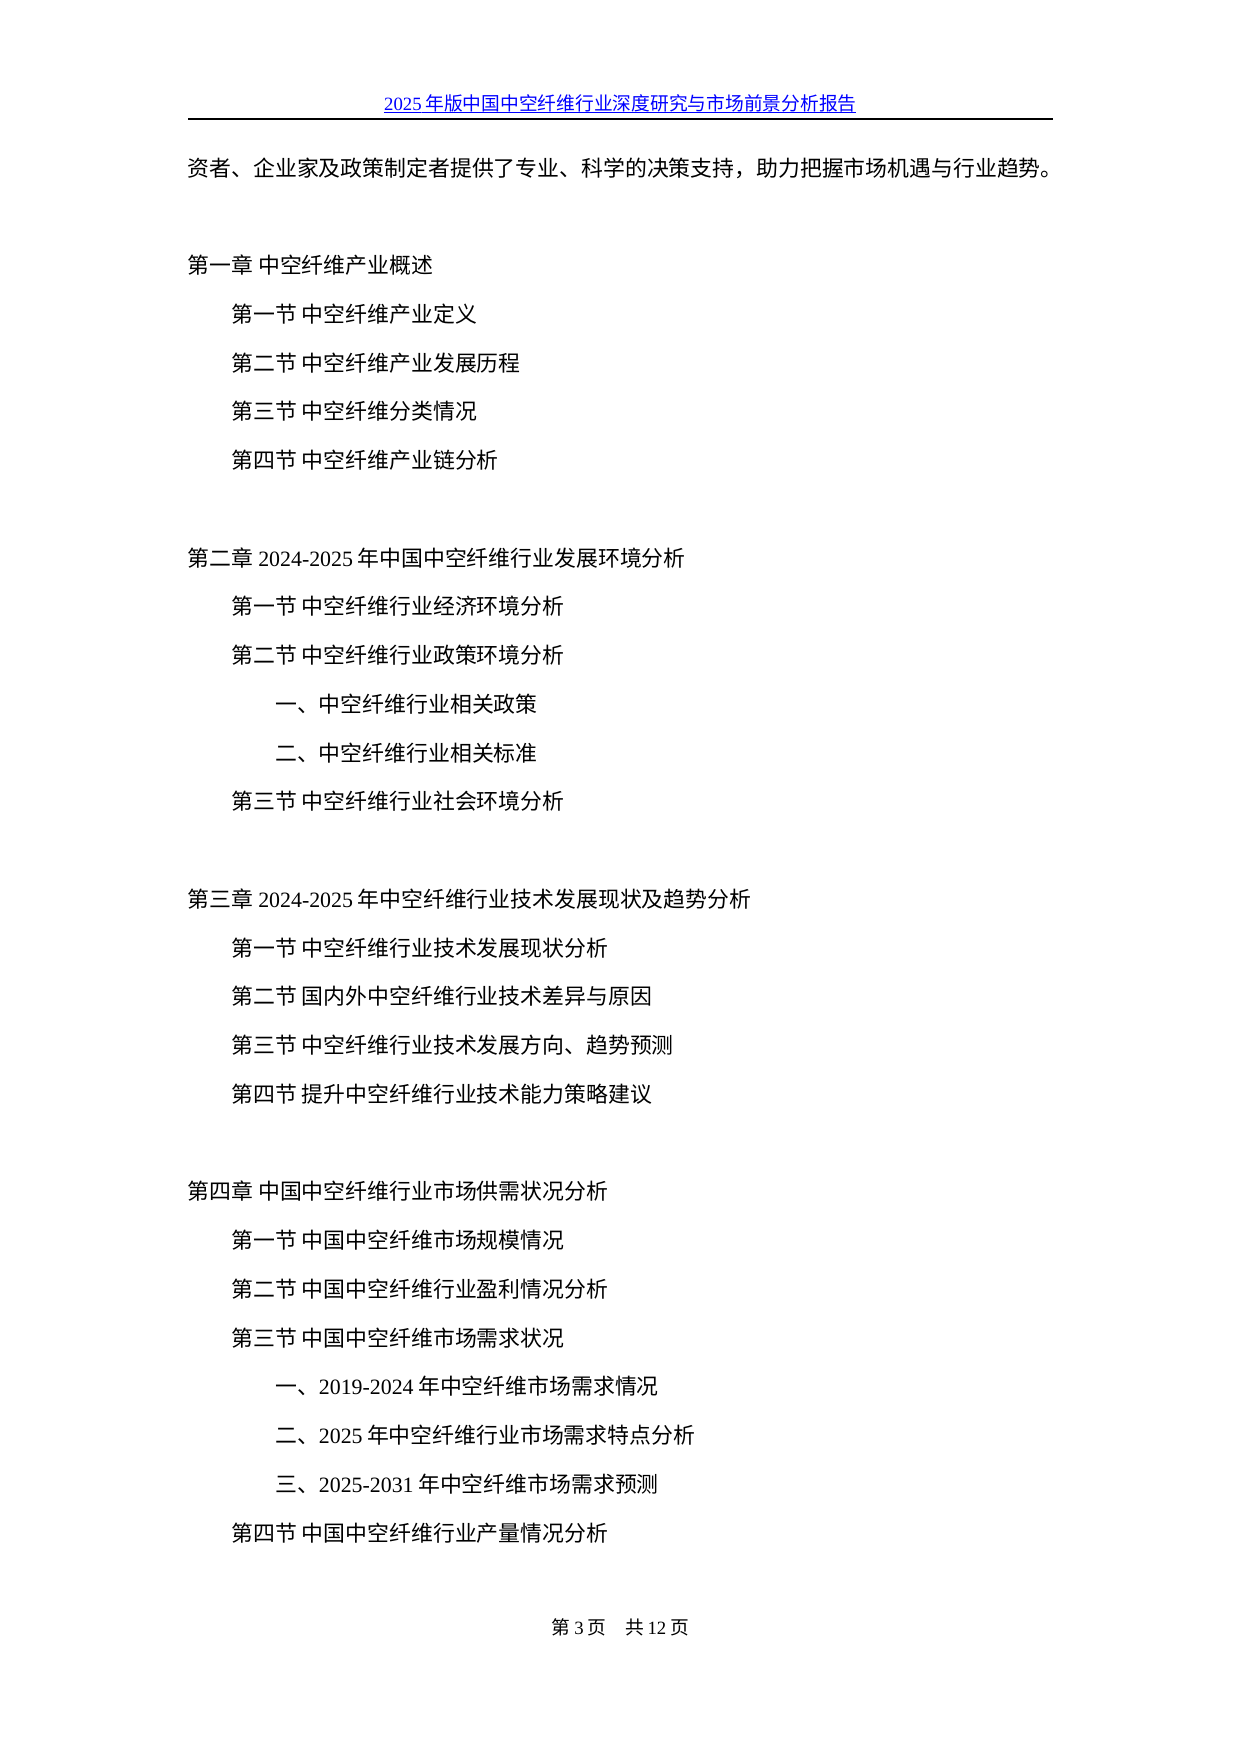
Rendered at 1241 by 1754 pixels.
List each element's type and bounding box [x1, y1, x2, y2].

text [187, 150, 1053, 1548]
